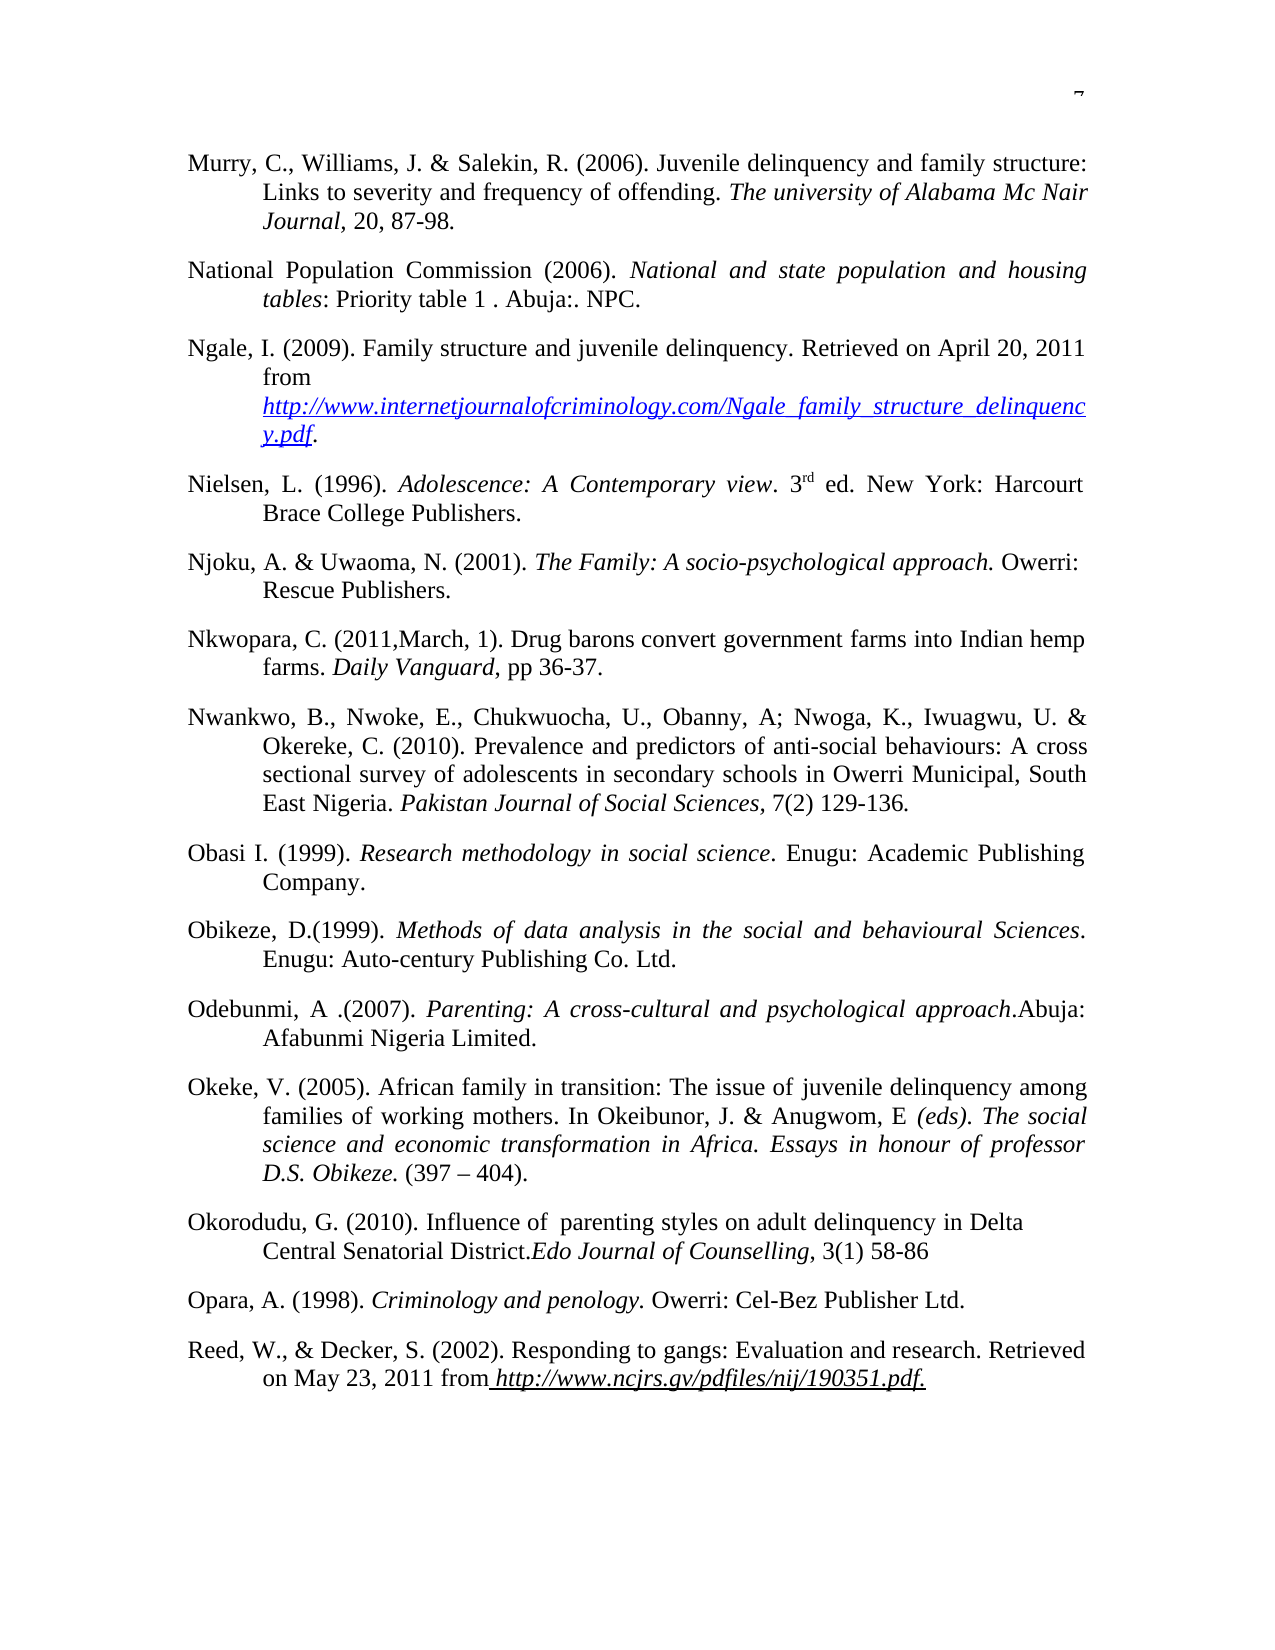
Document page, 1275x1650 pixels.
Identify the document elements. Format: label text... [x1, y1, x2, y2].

text Njoku, A. & Uwaoma, N. (2001). The Family: A socio-psychological approach. Owerri: Rescue Publishers. [187, 547, 1090, 604]
text Obasi I. (1999). Research methodology in social science. Enugu: Academic Publishing Company. [187, 838, 1090, 896]
text National Population Commission (2006). National and state population and housing tables: Priority table 1 . Abuja:. NPC. [187, 255, 1087, 313]
text Odebunmi, A .(2007). Parenting: A cross-cultural and psychological approach.Abuja: Afabunmi Nigeria Limited. [187, 994, 1087, 1052]
text Obikeze, D.(1999). Methods of data analysis in the social and behavioural Sciences. [187, 916, 1231, 945]
text Okeke, V. (2005). African family in transition: The issue of juvenile delinquency among families of working mothers. In Okeibunor, J. & Anugwom, E (eds). The social science and economic transformation in Africa. Essays in honour of professor [187, 1072, 1087, 1158]
text Ngale, I. (2009). Family structure and juvenile delinquency. Retrieved on April 20, 2011 from http://www.internetjournalofcriminology.com/Ngale_family_structure_delinquenc y.pdf. [187, 333, 1088, 448]
text Murry, C., Williams, J. & Salekin, R. (2006). Juvenile delinquency and family structure: Links to severity and frequency of offending. The university of Alabama Mc Nair Journal, 20, 87-98. [187, 148, 1088, 234]
text Enugu: Auto-century Publishing Co. Ltd. [262, 945, 1231, 973]
text Nwankwo, B., Nwoke, E., Chukwuocha, U., Obanny, A; Nwoga, K., Iwuagwu, U. & Okereke, C. (2010). Prevalence and predictors of anti-social behaviours: A cross sectional survey of adolescents in secondary schools in Owerri Municipal, South East Nigeria. Pakistan Journal of Social Sciences, 7(2) 129-136. [187, 702, 1088, 817]
text Nielsen, L. (1996). Adolescence: A Contemporary view. 3rd ed. New York: Harcourt Brace College Publishers. [187, 469, 1090, 526]
text D.S. Obikeze. (397 – 404). [262, 1158, 1231, 1187]
text Nkwopara, C. (2011,March, 1). Drug barons convert government farms into Indian hemp farms. Daily Vanguard, pp 36-37. [187, 625, 1087, 681]
text Okorodudu, G. (2010). Influence of parenting styles on adult delinquency in Delta Central Senatorial District.Edo Journal of Counselling, 3(1) 58-86 [187, 1208, 1090, 1264]
text Reed, W., & Decker, S. (2002). Responding to gangs: Evaluation and research. Retrieved on May 23, 2011 from http://www.ncjrs.gv/pdfiles/nij/190351.pdf. [187, 1336, 1090, 1392]
text Opara, A. (1998). Criminology and penology. Owerri: Cel-Bez Publisher Ltd. [187, 1285, 1231, 1314]
